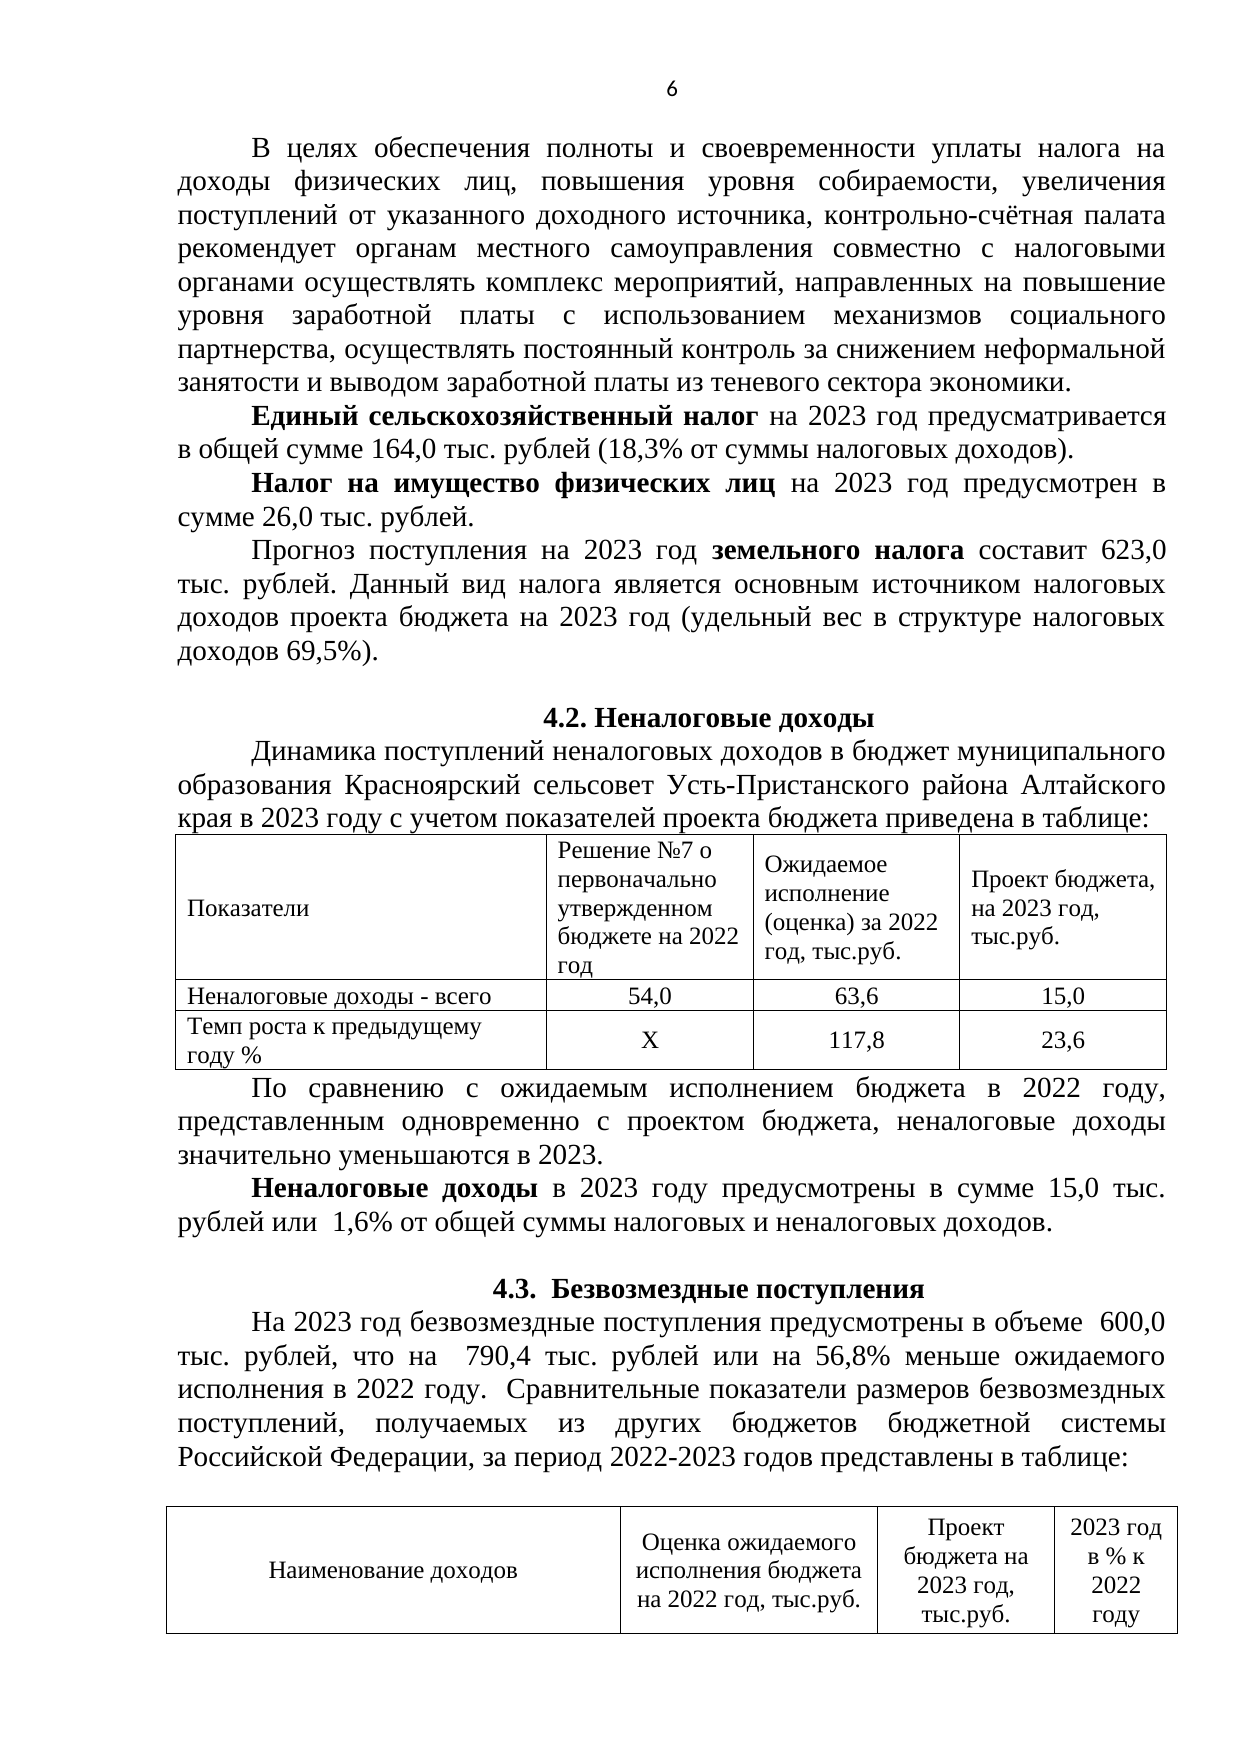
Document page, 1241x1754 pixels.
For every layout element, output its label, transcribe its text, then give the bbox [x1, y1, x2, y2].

text Единый сельскохозяйственный налог на 2023 год предусматривается в общей сумме 164,0 тыс. рублей (18,3% от суммы налоговых доходов). [177, 398, 1167, 465]
table_header Решение №7 о первоначально утвержденном бюджете на 2022 год [547, 835, 753, 979]
table_cell Неналоговые доходы - всего [176, 980, 546, 1010]
table_cell Темп роста к предыдущему году % [176, 1011, 546, 1069]
text 4.3. Безвозмездные поступления [177, 1271, 1167, 1304]
table_cell 117,8 [754, 1011, 959, 1069]
text Прогноз поступления на 2023 год земельного налога составит 623,0 тыс. рублей. Данный вид налога является основным источником налоговых доходов проекта бюджета на 2023 год (удельный вес в структуре налоговых доходов 69,5%). [177, 532, 1167, 666]
table_header Наименование доходов [167, 1507, 620, 1633]
table_cell 23,6 [960, 1011, 1166, 1069]
text Динамика поступлений неналоговых доходов в бюджет муниципального образования Красноярский сельсовет Усть-Пристанского района Алтайского края в 2023 году с учетом показателей проекта бюджета приведена в таблице: [177, 733, 1167, 834]
table_header 2023 год в % к 2022 году [1055, 1507, 1177, 1633]
table_header Проект бюджета на 2023 год, тыс.руб. [878, 1507, 1054, 1633]
table_cell 15,0 [960, 980, 1166, 1010]
table_header Оценка ожидаемого исполнения бюджета на 2022 год, тыс.руб. [621, 1507, 877, 1633]
text Налог на имущество физических лиц на 2023 год предусмотрен в сумме 26,0 тыс. рублей. [177, 465, 1167, 532]
table_cell 63,6 [754, 980, 959, 1010]
table_cell 54,0 [547, 980, 753, 1010]
table_header Проект бюджета, на 2023 год, тыс.руб. [960, 835, 1166, 979]
table_cell X [547, 1011, 753, 1069]
text Неналоговые доходы в 2023 году предусмотрены в сумме 15,0 тыс. рублей или 1,6% от общей суммы налоговых и неналоговых доходов. [177, 1170, 1167, 1237]
text В целях обеспечения полноты и своевременности уплаты налога на доходы физических лиц, повышения уровня собираемости, увеличения поступлений от указанного доходного источника, контрольно-счётная палата рекомендует органам местного самоуправления совместно с налоговыми органами осуществлять комплекс мероприятий, направленных на повышение уровня заработной платы с использованием механизмов социального партнерства, осуществлять постоянный контроль за снижением неформальной занятости и выводом заработной платы из теневого сектора экономики. [177, 130, 1167, 398]
table_header Показатели [176, 835, 546, 979]
text По сравнению с ожидаемым исполнением бюджета в 2022 году, представленным одновременно с проектом бюджета, неналоговые доходы значительно уменьшаются в 2023. [177, 1070, 1167, 1170]
text 4.2. Неналоговые доходы [177, 700, 1167, 733]
text На 2023 год безвозмездные поступления предусмотрены в объеме 600,0 тыс. рублей, что на 790,4 тыс. рублей или на 56,8% меньше ожидаемого исполнения в 2022 году. Сравнительные показатели размеров безвозмездных поступлений, получаемых из других бюджетов бюджетной системы Российской Федерации, за период 2022-2023 годов представлены в таблице: [177, 1304, 1167, 1472]
table_header Ожидаемое исполнение (оценка) за 2022 год, тыс.руб. [754, 835, 959, 979]
